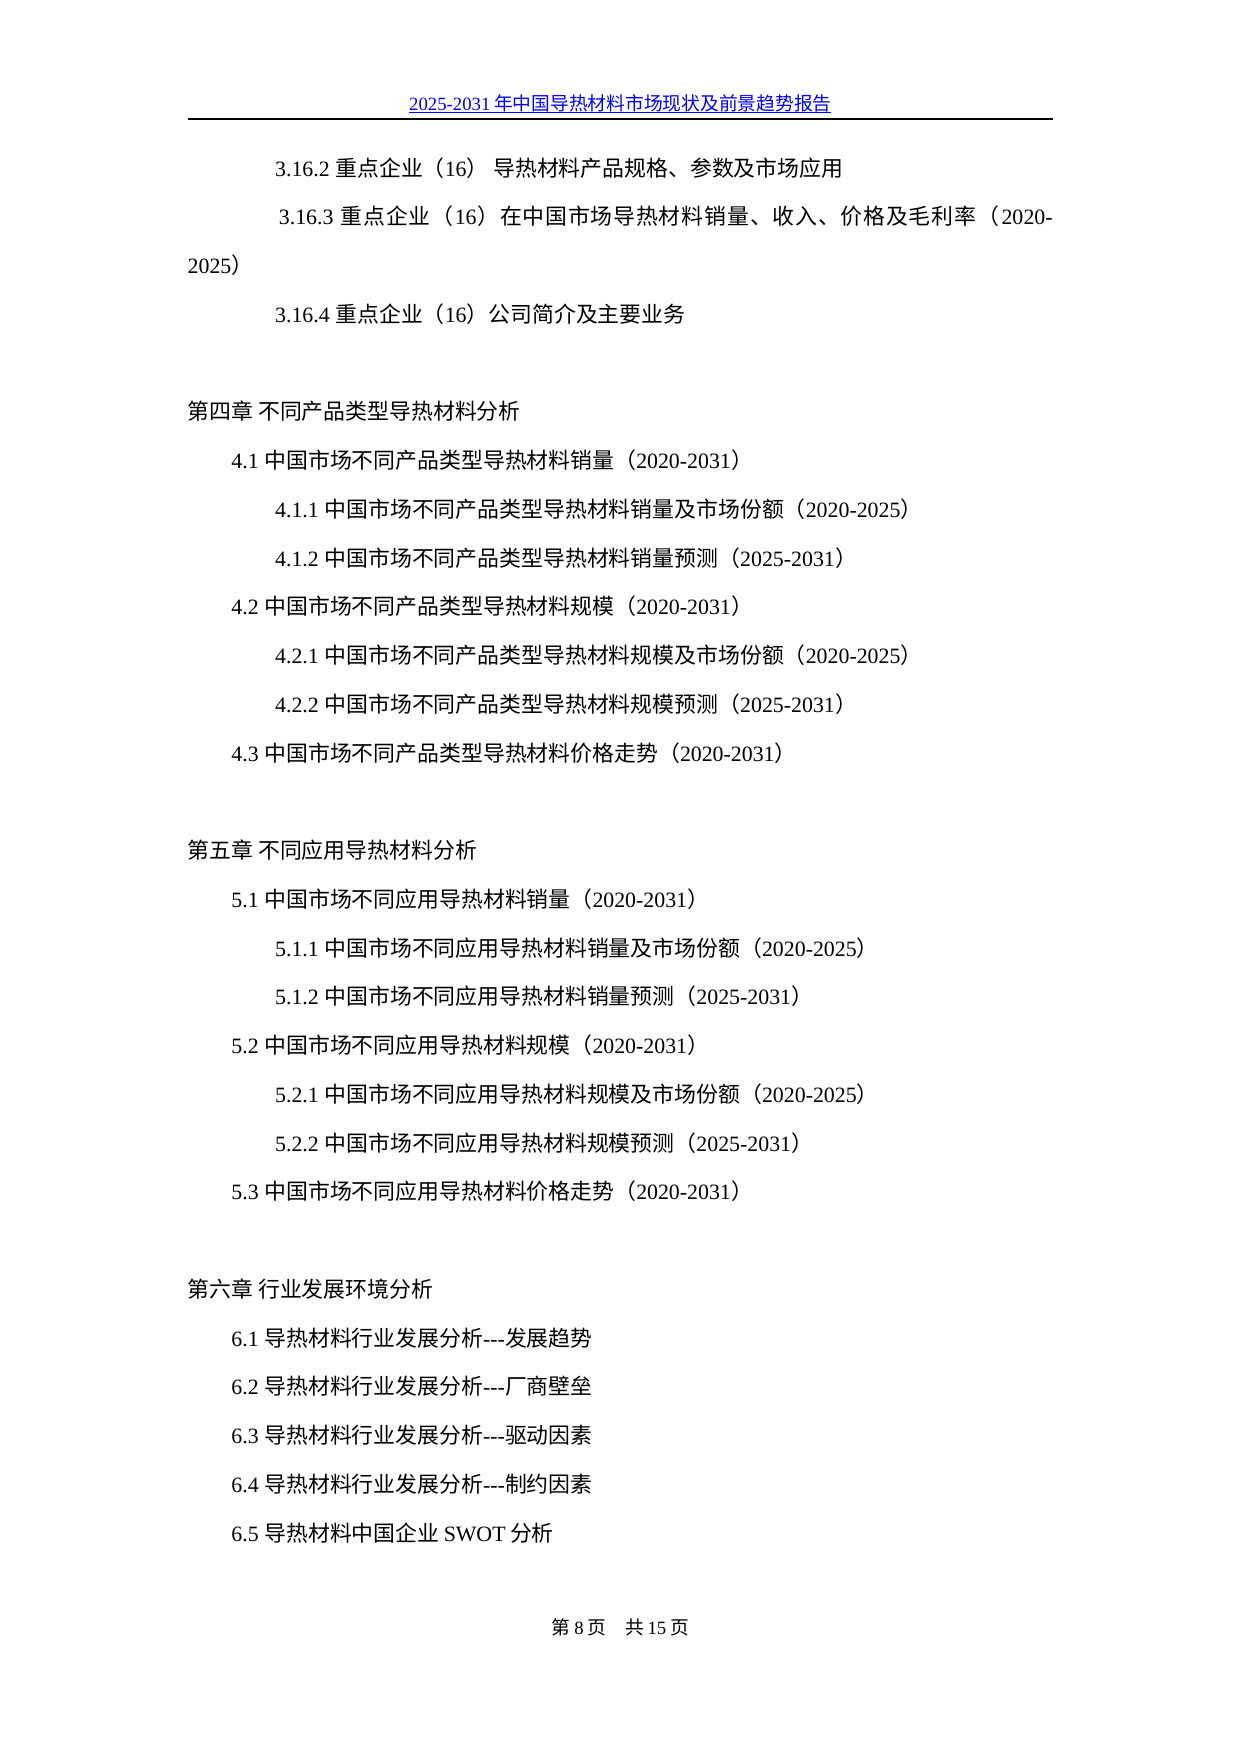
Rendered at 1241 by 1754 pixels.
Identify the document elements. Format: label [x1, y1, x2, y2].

text [187, 150, 1053, 1548]
